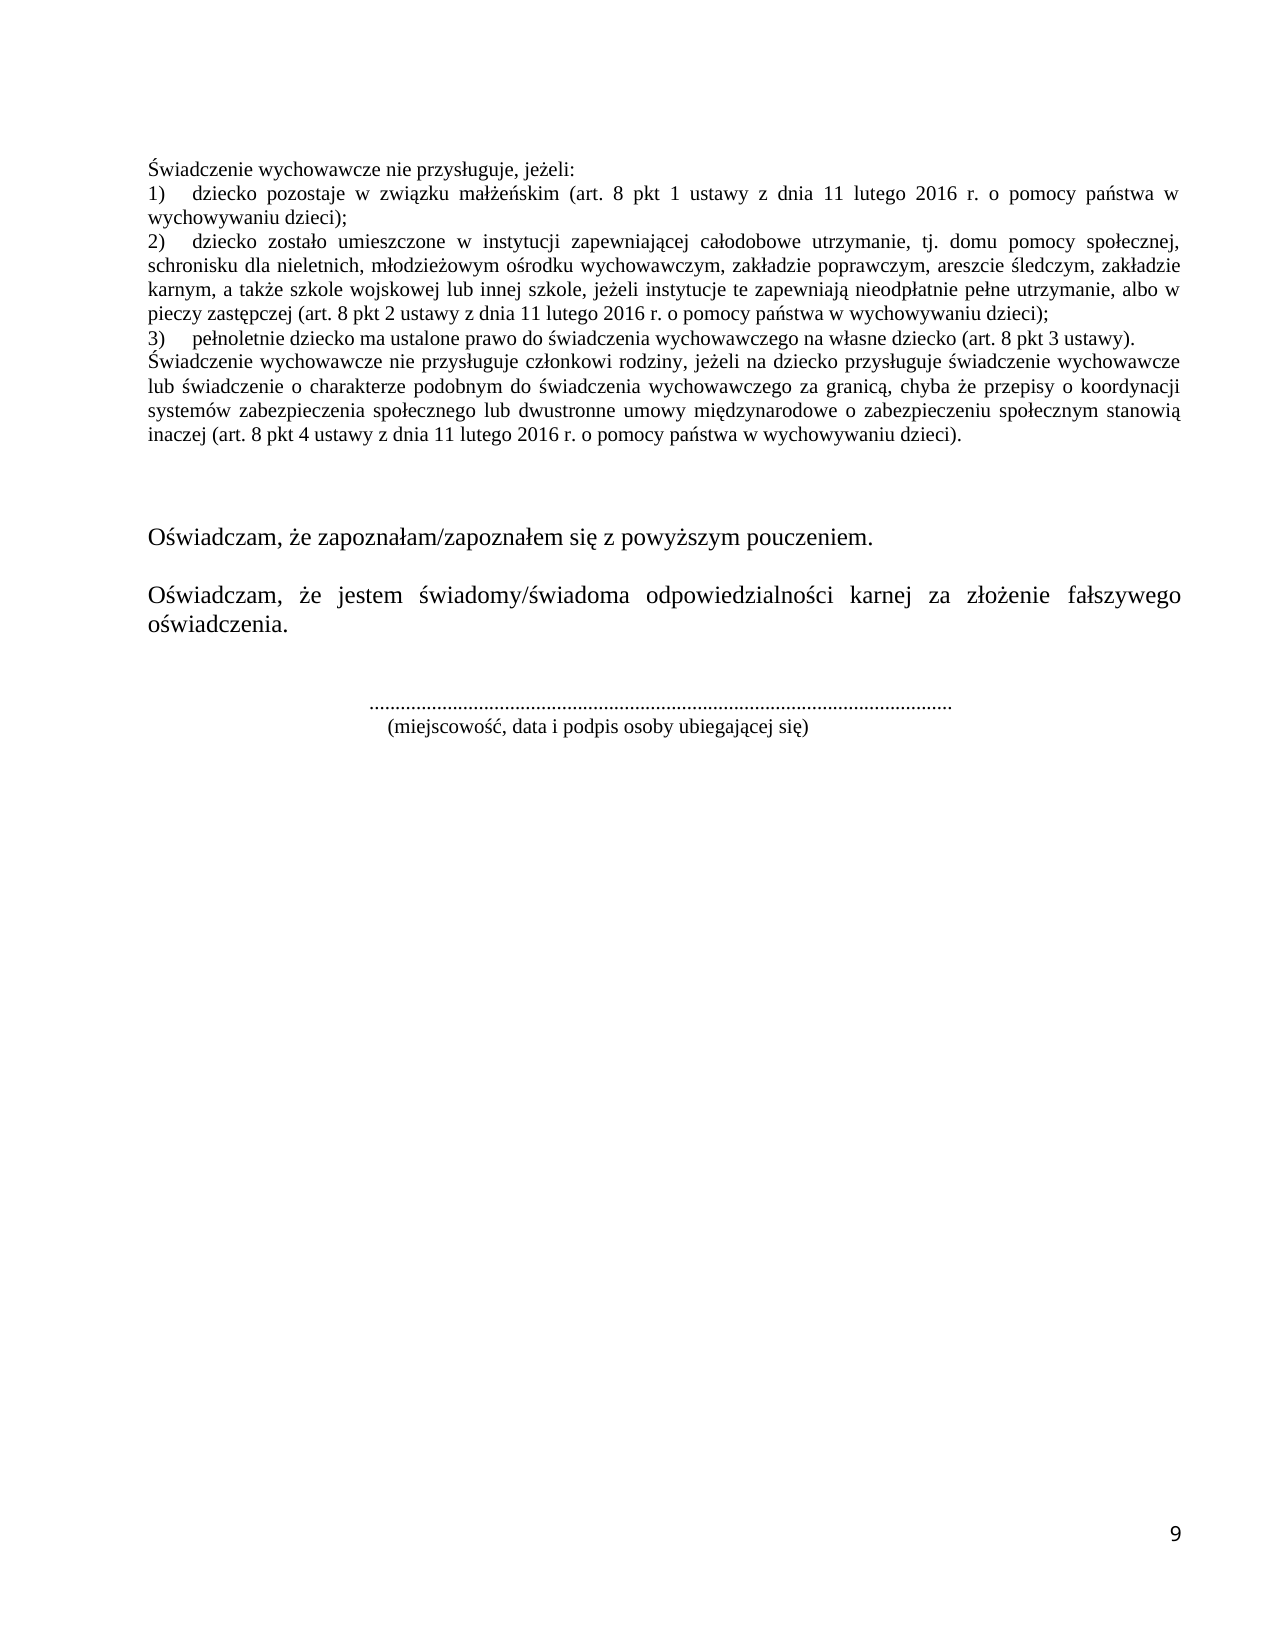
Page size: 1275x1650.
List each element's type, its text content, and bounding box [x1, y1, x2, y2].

text Oświadczam, że jestem świadomy/świadoma odpowiedzialności karnej za złożenie fałszywego oświadczenia. [148, 580, 1181, 637]
text Oświadczam, że zapoznałam/zapoznałem się z powyższym pouczeniem. [148, 522, 1181, 551]
text Świadczenie wychowawcze nie przysługuje członkowi rodziny, jeżeli na dziecko przysługuje świadczenie wychowawcze lub świadczenie o charakterze podobnym do świadczenia wychowawczego za granicą, chyba że przepisy o koordynacji systemów zabezpieczenia społecznego lub dwustronne umowy międzynarodowe o zabezpieczeniu społecznym stanowią inaczej (art. 8 pkt 4 ustawy z dnia 11 lutego 2016 r. o pomocy państwa w wychowywaniu dzieci). [148, 349, 1181, 446]
text (miejscowość, data i podpis osoby ubiegającej się) [148, 714, 1181, 738]
text ................................................................................................................ [295, 690, 1181, 714]
text Świadczenie wychowawcze nie przysługuje, jeżeli: [148, 157, 1181, 181]
text 2) dziecko zostało umieszczone w instytucji zapewniającej całodobowe utrzymanie, tj. domu pomocy społecznej, schronisku dla nieletnich, młodzieżowym ośrodku wychowawczym, zakładzie poprawczym, areszcie śledczym, zakładzie karnym, a także szkole wojskowej lub innej szkole, jeżeli instytucje te zapewniają nieodpłatnie pełne utrzymanie, albo w pieczy zastępczej (art. 8 pkt 2 ustawy z dnia 11 lutego 2016 r. o pomocy państwa w wychowywaniu dzieci); [148, 229, 1181, 325]
text 3) pełnoletnie dziecko ma ustalone prawo do świadczenia wychowawczego na własne dziecko (art. 8 pkt 3 ustawy). [148, 325, 1181, 349]
text 1) dziecko pozostaje w związku małżeńskim (art. 8 pkt 1 ustawy z dnia 11 lutego 2016 r. o pomocy państwa w wychowywaniu dzieci); [148, 181, 1181, 229]
